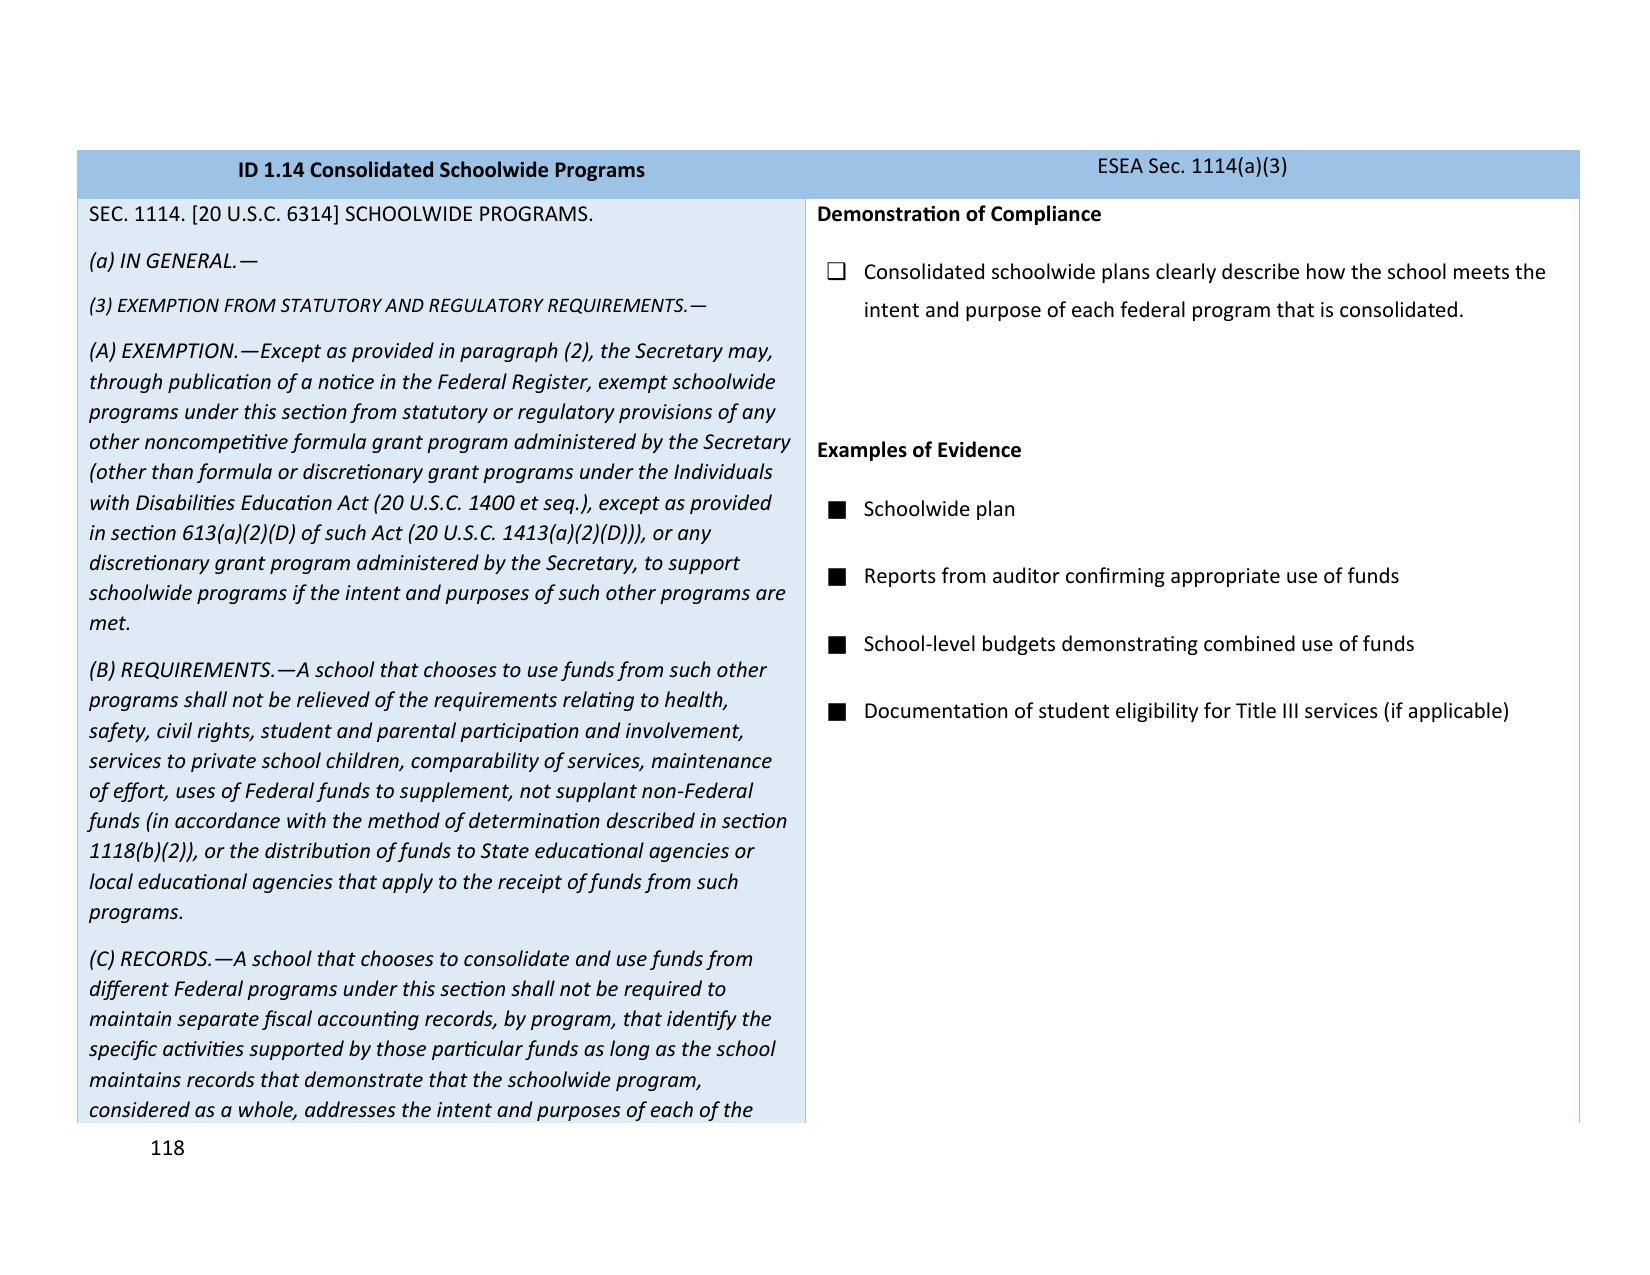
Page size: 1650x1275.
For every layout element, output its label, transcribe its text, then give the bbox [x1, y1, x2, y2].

table_header ESEA Sec. 1114(a)(3) [806, 151, 1579, 198]
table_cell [806, 199, 1579, 1123]
table_header ID 1.14 Consolidated Schoolwide Programs [78, 151, 805, 198]
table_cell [78, 199, 805, 1123]
